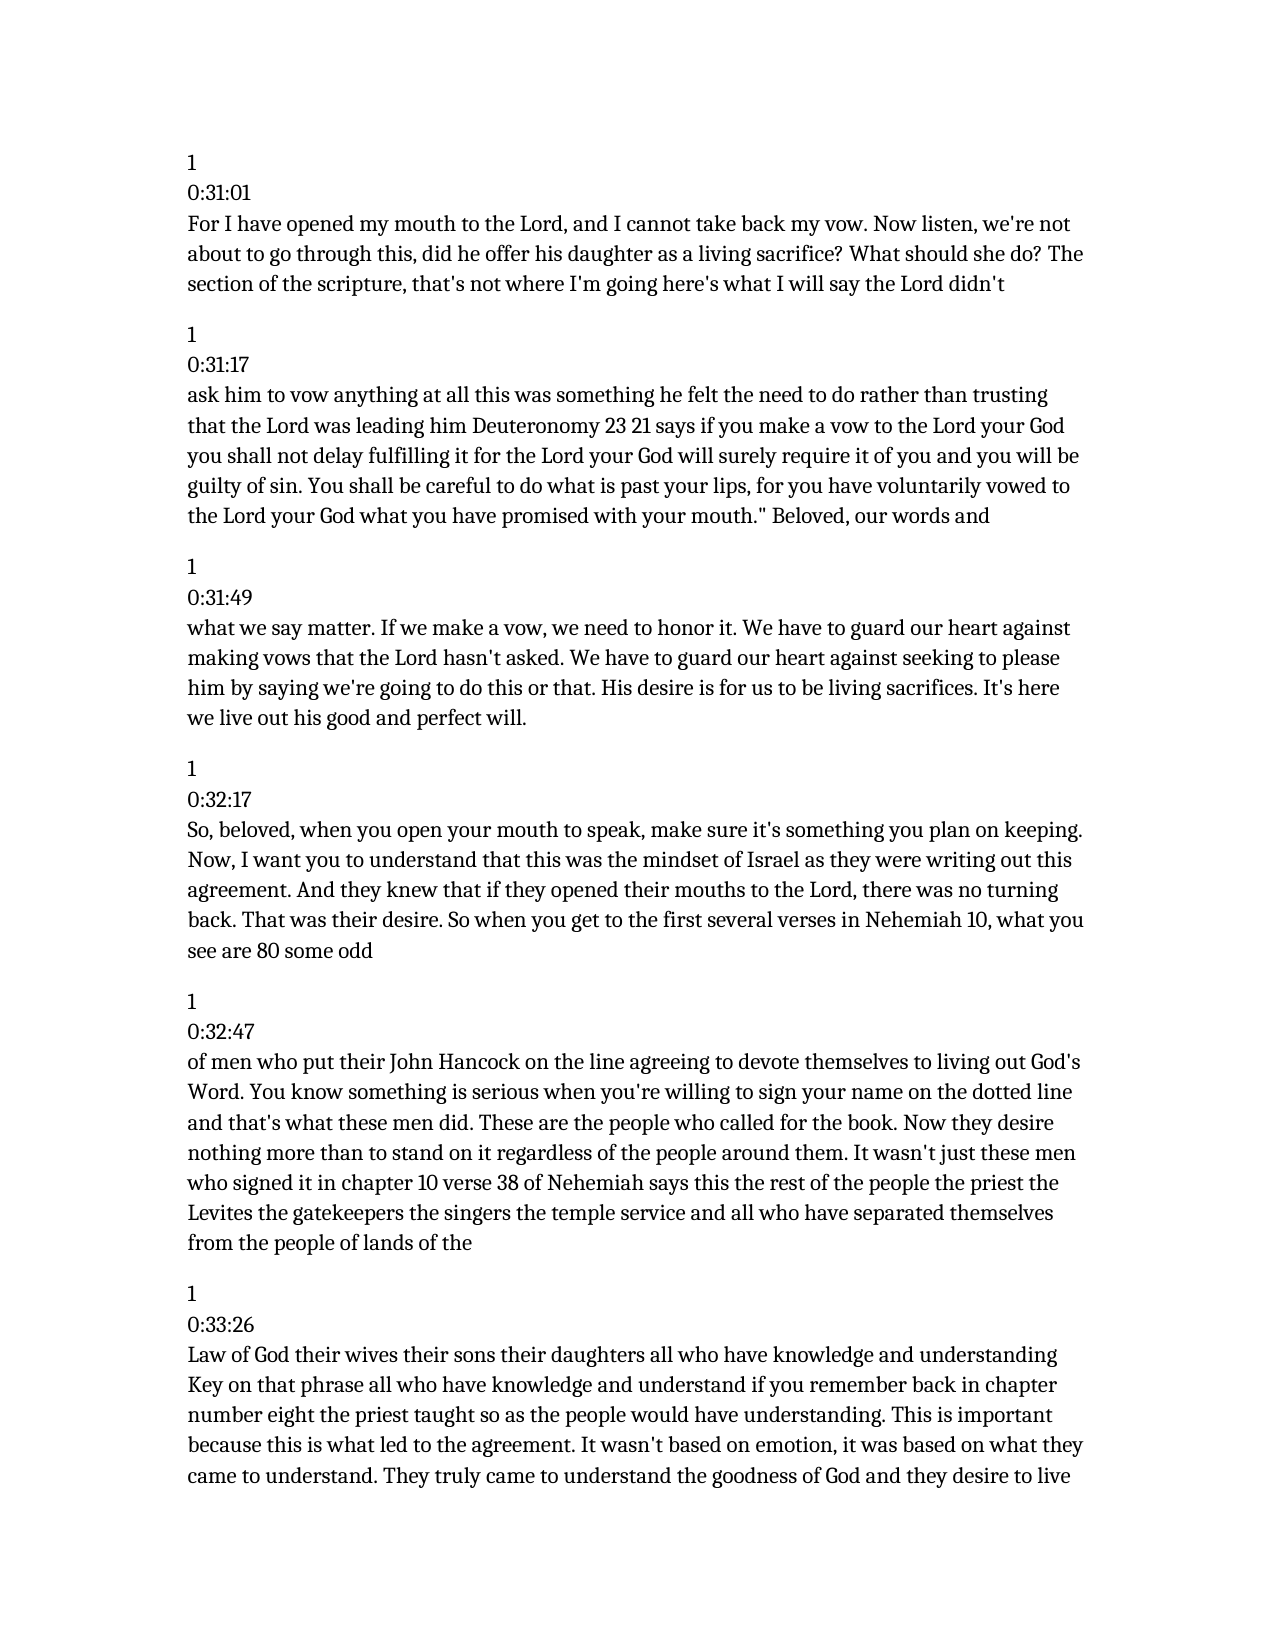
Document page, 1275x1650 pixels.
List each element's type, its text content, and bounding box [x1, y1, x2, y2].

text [187, 1281, 1087, 1489]
text 1 0:31:01 For I have opened my mouth to the Lord, and I cannot take back my vow. Now listen, we're not about to go through this, did he offer his daughter as a living sacrifice? What should she do? The section of the scripture, that's not where I'm going here's what I will say the Lord didn't [187, 150, 1087, 297]
text 1 0:31:49 what we say matter. If we make a vow, we need to honor it. We have to guard our heart against making vows that the Lord hasn't asked. We have to guard our heart against seeking to please him by saying we're going to do this or that. His desire is for us to be living sacrifices. It's here we live out his good and perfect will. [187, 554, 1087, 732]
text 1 0:31:17 ask him to vow anything at all this was something he felt the need to do rather than trusting that the Lord was leading him Deuteronomy 23 21 says if you make a vow to the Lord your God you shall not delay fulfilling it for the Lord your God will surely require it of you and you will be guilty of sin. You shall be careful to do what is past your lips, for you have voluntarily vowed to the Lord your God what you have promised with your mouth." Beloved, our words and [187, 322, 1087, 529]
text 1 0:32:47 of men who put their John Hancock on the line agreeing to devote themselves to living out God's Word. You know something is serious when you're willing to sign your name on the dotted line and that's what these men did. These are the people who called for the book. Now they desire nothing more than to stand on it regardless of the people around them. It wasn't just these men who signed it in chapter 10 verse 38 of Nehemiah says this the rest of the people the priest the Levites the gatekeepers the singers the temple service and all who have separated themselves from the people of lands of the [187, 988, 1087, 1257]
text 1 0:32:17 So, beloved, when you open your mouth to speak, make sure it's something you plan on keeping. Now, I want you to understand that this was the mindset of Israel as they were writing out this agreement. And they knew that if they opened their mouths to the Lord, there was no turning back. That was their desire. So when you get to the first several verses in Nehemiah 10, what you see are 80 some odd [187, 756, 1087, 964]
